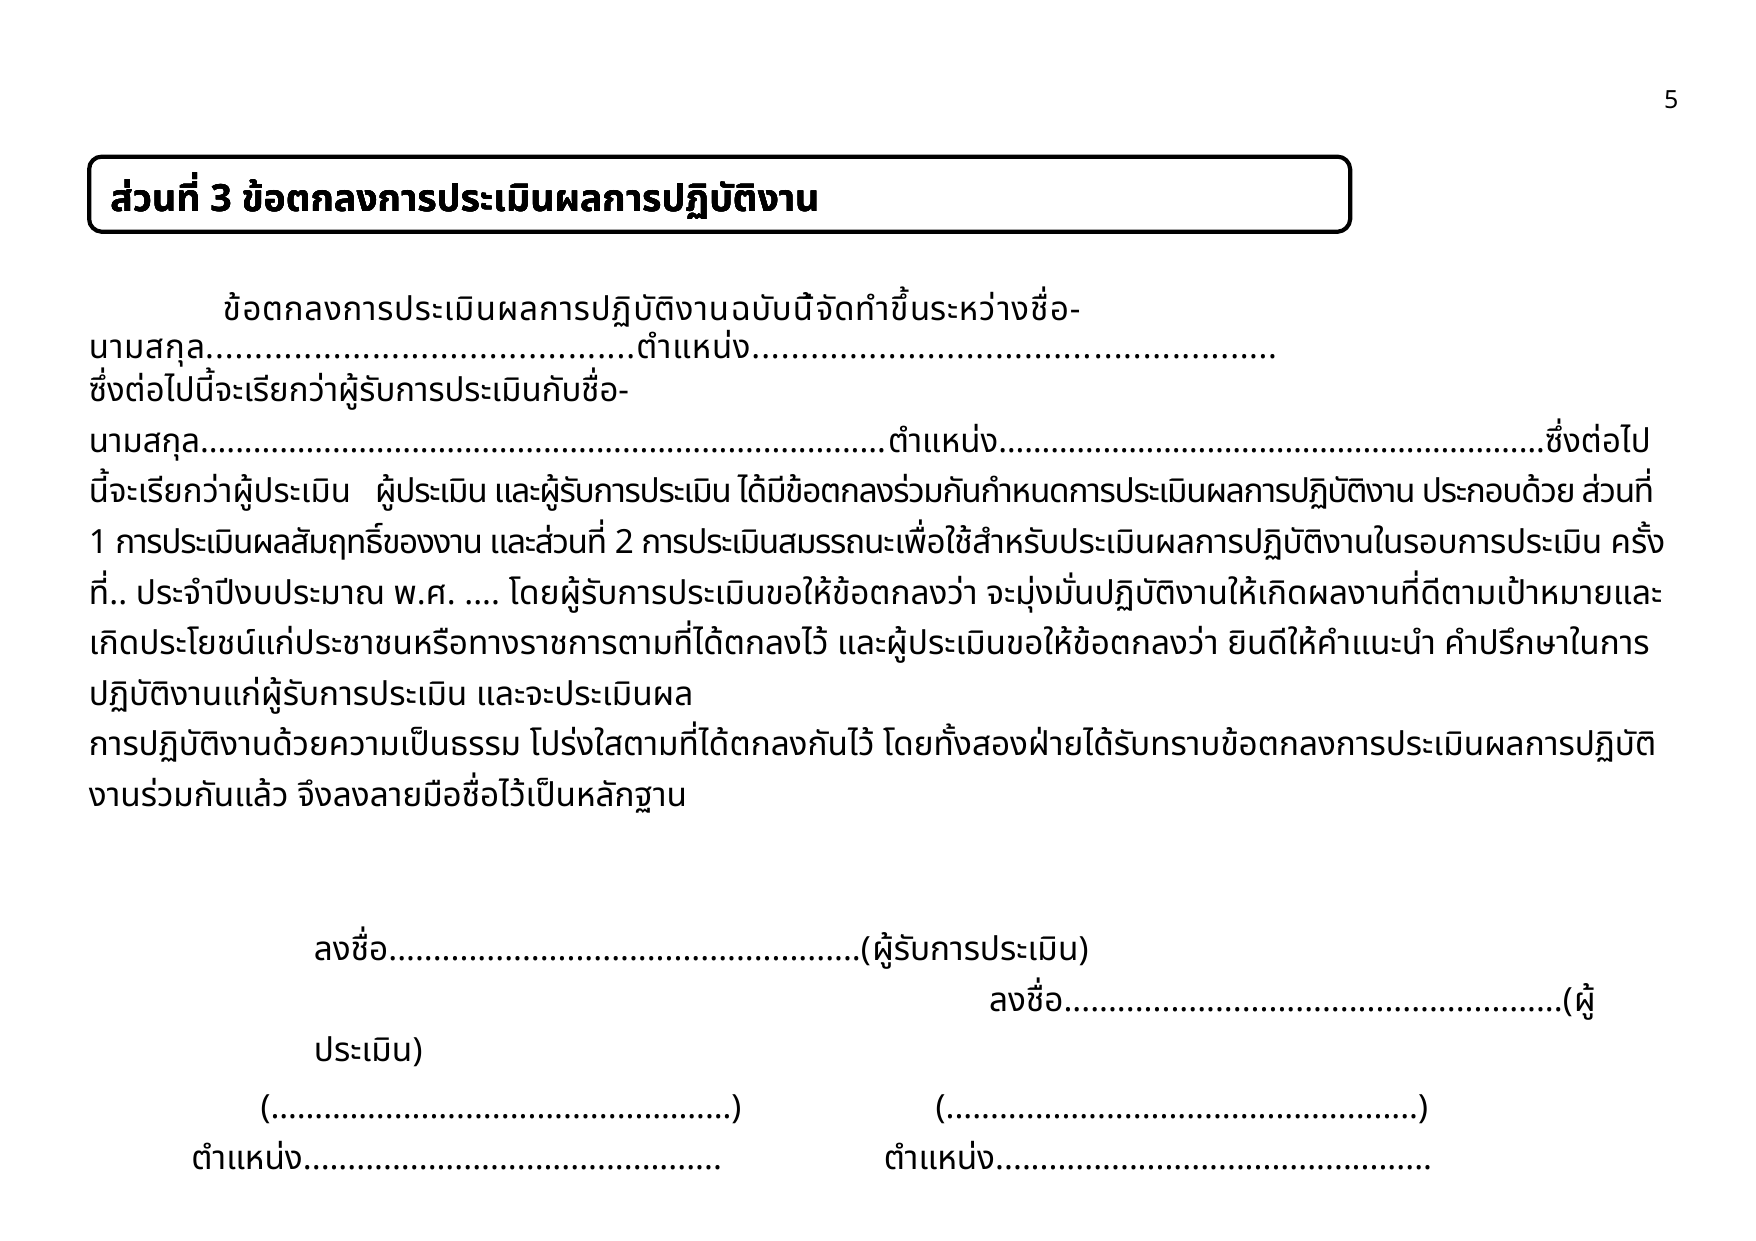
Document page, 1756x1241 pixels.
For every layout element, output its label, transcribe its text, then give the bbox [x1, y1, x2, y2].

text (…………...............................………) (.....................................................) [75, 1083, 1614, 1128]
text 5 [75, 82, 1678, 116]
text ตำแหน่ง............................................... ตำแหน่ง................................................. [75, 1134, 1549, 1184]
text ข้อตกลงการประเมินผลการปฏิบัติงานฉบับนี้จัดทำขึ้นระหว่างชื่อ-นามสกุล............................................ตำแหน่ง...................................................... [89, 291, 1667, 366]
text ซึ่งต่อไปนี้จะเรียกว่าผู้รับการประเมินกับชื่อ-นามสกุล..............................................................................ตำแหน่ง………………………………………………………ซึ่งต่อไปนี้จะเรียกว่าผู้ประเมิน ผู้ประเมิน และผู้รับการประเมิน ได้มีข้อตกลงร่วมกันกำหนดการประเมินผลการปฏิบัติงาน ประกอบด้วย ส่วนที่ 1 การประเมินผลสัมฤทธิ์ของงาน และส่วนที่ 2 การประเมินสมรรถนะเพื่อใช้สำหรับประเมินผลการปฏิบัติงานในรอบการประเมิน ครั้งที่.. ประจำปีงบประมาณ พ.ศ. .... โดยผู้รับการประเมินขอให้ข้อตกลงว่า จะมุ่งมั่นปฏิบัติงานให้เกิดผลงานที่ดีตามเป้าหมายและเกิดประโยชน์แก่ประชาชนหรือทางราชการตามที่ได้ตกลงไว้ และผู้ประเมินขอให้ข้อตกลงว่า ยินดีให้คำแนะนำ คำปรึกษาในการปฏิบัติงานแก่ผู้รับการประเมิน และจะประเมินผล [89, 366, 1668, 720]
text ลงชื่อ.....................................................(ผู้รับการประเมิน) ลงชื่อ........................................................(ผู้ประเมิน) [314, 925, 1678, 1077]
text การปฏิบัติงานด้วยความเป็นธรรม โปร่งใสตามที่ได้ตกลงกันไว้ โดยทั้งสองฝ่ายได้รับทราบข้อตกลงการประเมินผลการปฏิบัติงานร่วมกันแล้ว จึงลงลายมือชื่อไว้เป็นหลักฐาน [89, 720, 1678, 821]
